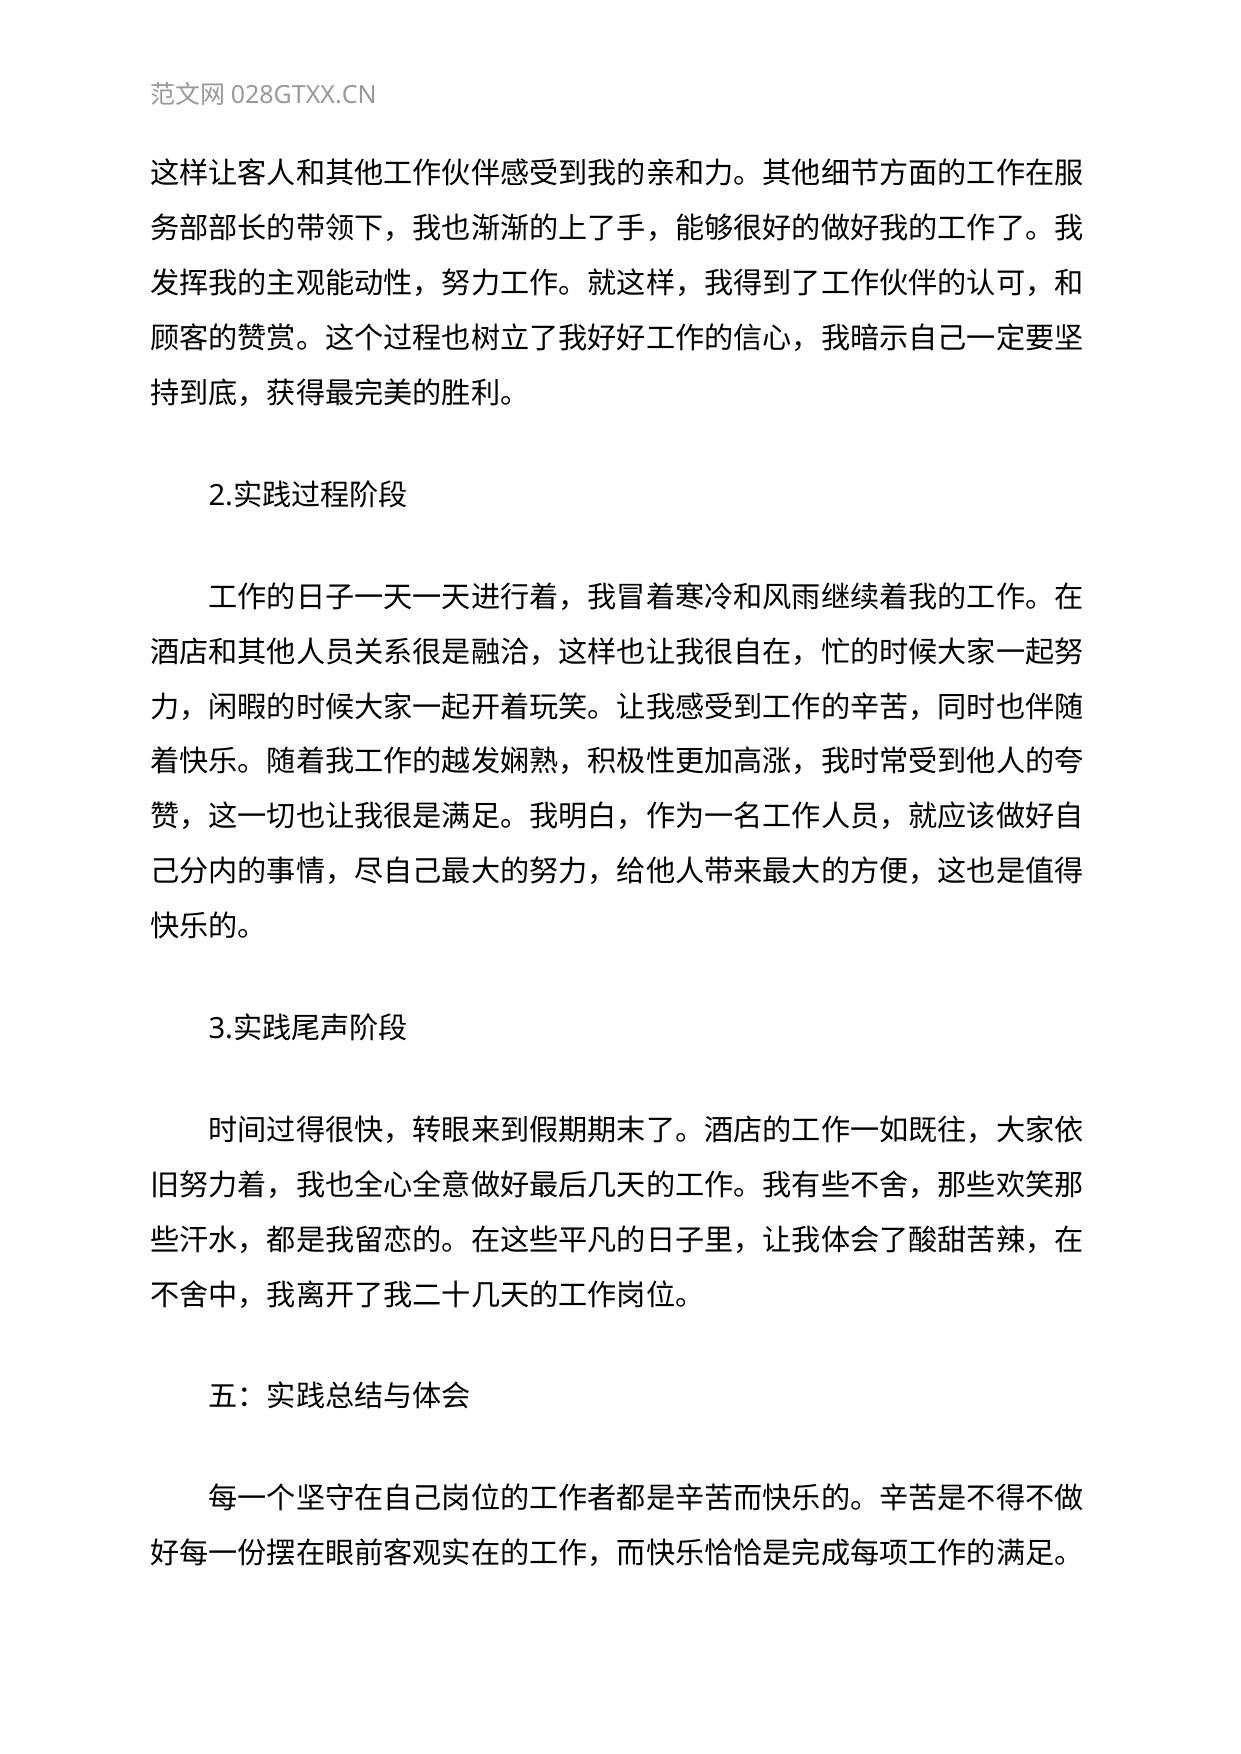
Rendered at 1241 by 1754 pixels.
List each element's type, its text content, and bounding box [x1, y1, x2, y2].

text 时间过得很快，转眼来到假期期末了。酒店的工作一如既往，大家依旧努力着，我也全心全意做好最后几天的工作。我有些不舍，那些欢笑那些汗水，都是我留恋的。在这些平凡的日子里，让我体会了酸甜苦辣，在不舍中，我离开了我二十几天的工作岗位。 [150, 1106, 1090, 1313]
text 五：实践总结与体会 [150, 1373, 1090, 1415]
text 2.实践过程阶段 [150, 471, 1090, 514]
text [150, 150, 1090, 412]
text 3.实践尾声阶段 [150, 1004, 1090, 1047]
text 工作的日子一天一天进行着，我冒着寒冷和风雨继续着我的工作。在酒店和其他人员关系很是融洽，这样也让我很自在，忙的时候大家一起努力，闲暇的时候大家一起开着玩笑。让我感受到工作的辛苦，同时也伴随着快乐。随着我工作的越发娴熟，积极性更加高涨，我时常受到他人的夸赞，这一切也让我很是满足。我明白，作为一名工作人员，就应该做好自己分内的事情，尽自己最大的努力，给他人带来最大的方便，这也是值得快乐的。 [150, 573, 1090, 945]
text 每一个坚守在自己岗位的工作者都是辛苦而快乐的。辛苦是不得不做好每一份摆在眼前客观实在的工作，而快乐恰恰是完成每项工作的满足。 [150, 1475, 1090, 1572]
